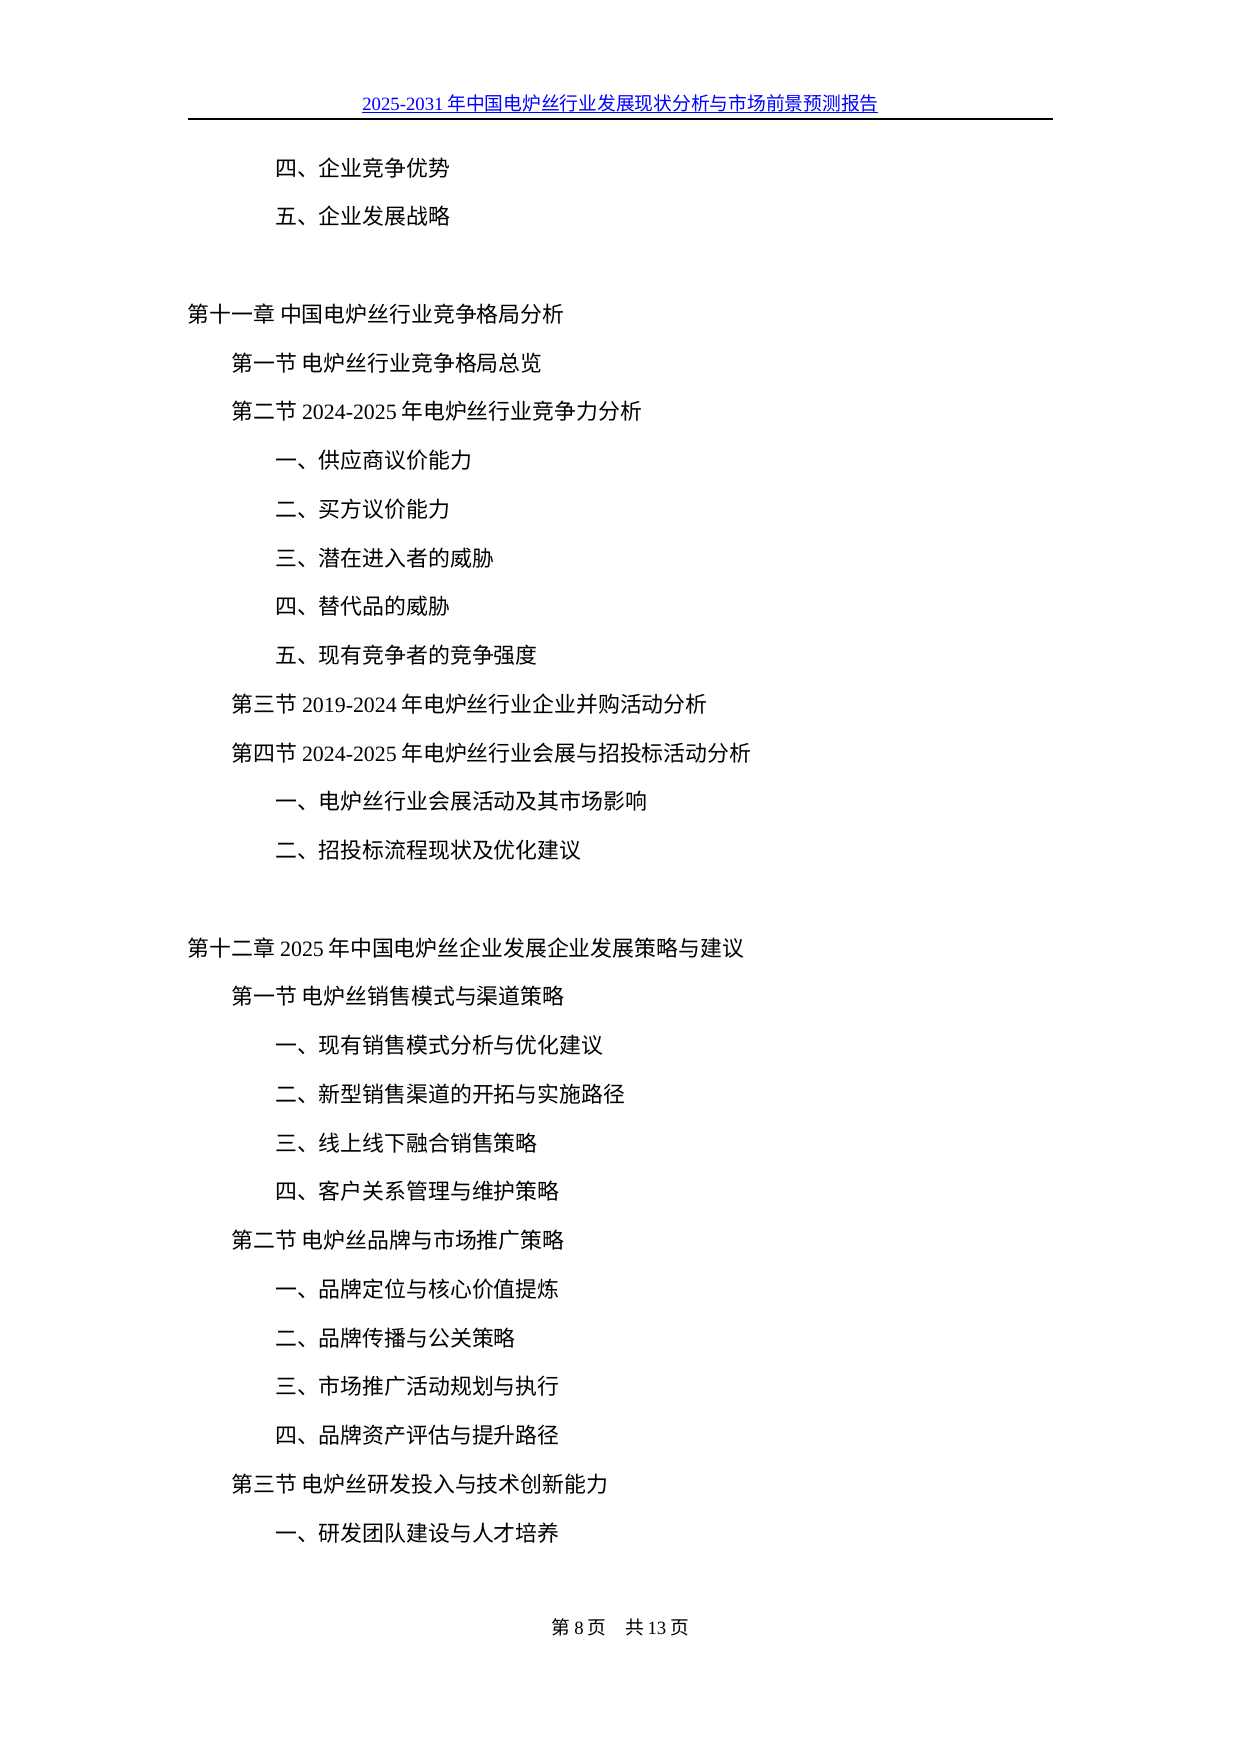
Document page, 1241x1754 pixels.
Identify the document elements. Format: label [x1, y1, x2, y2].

text [187, 150, 1053, 1548]
